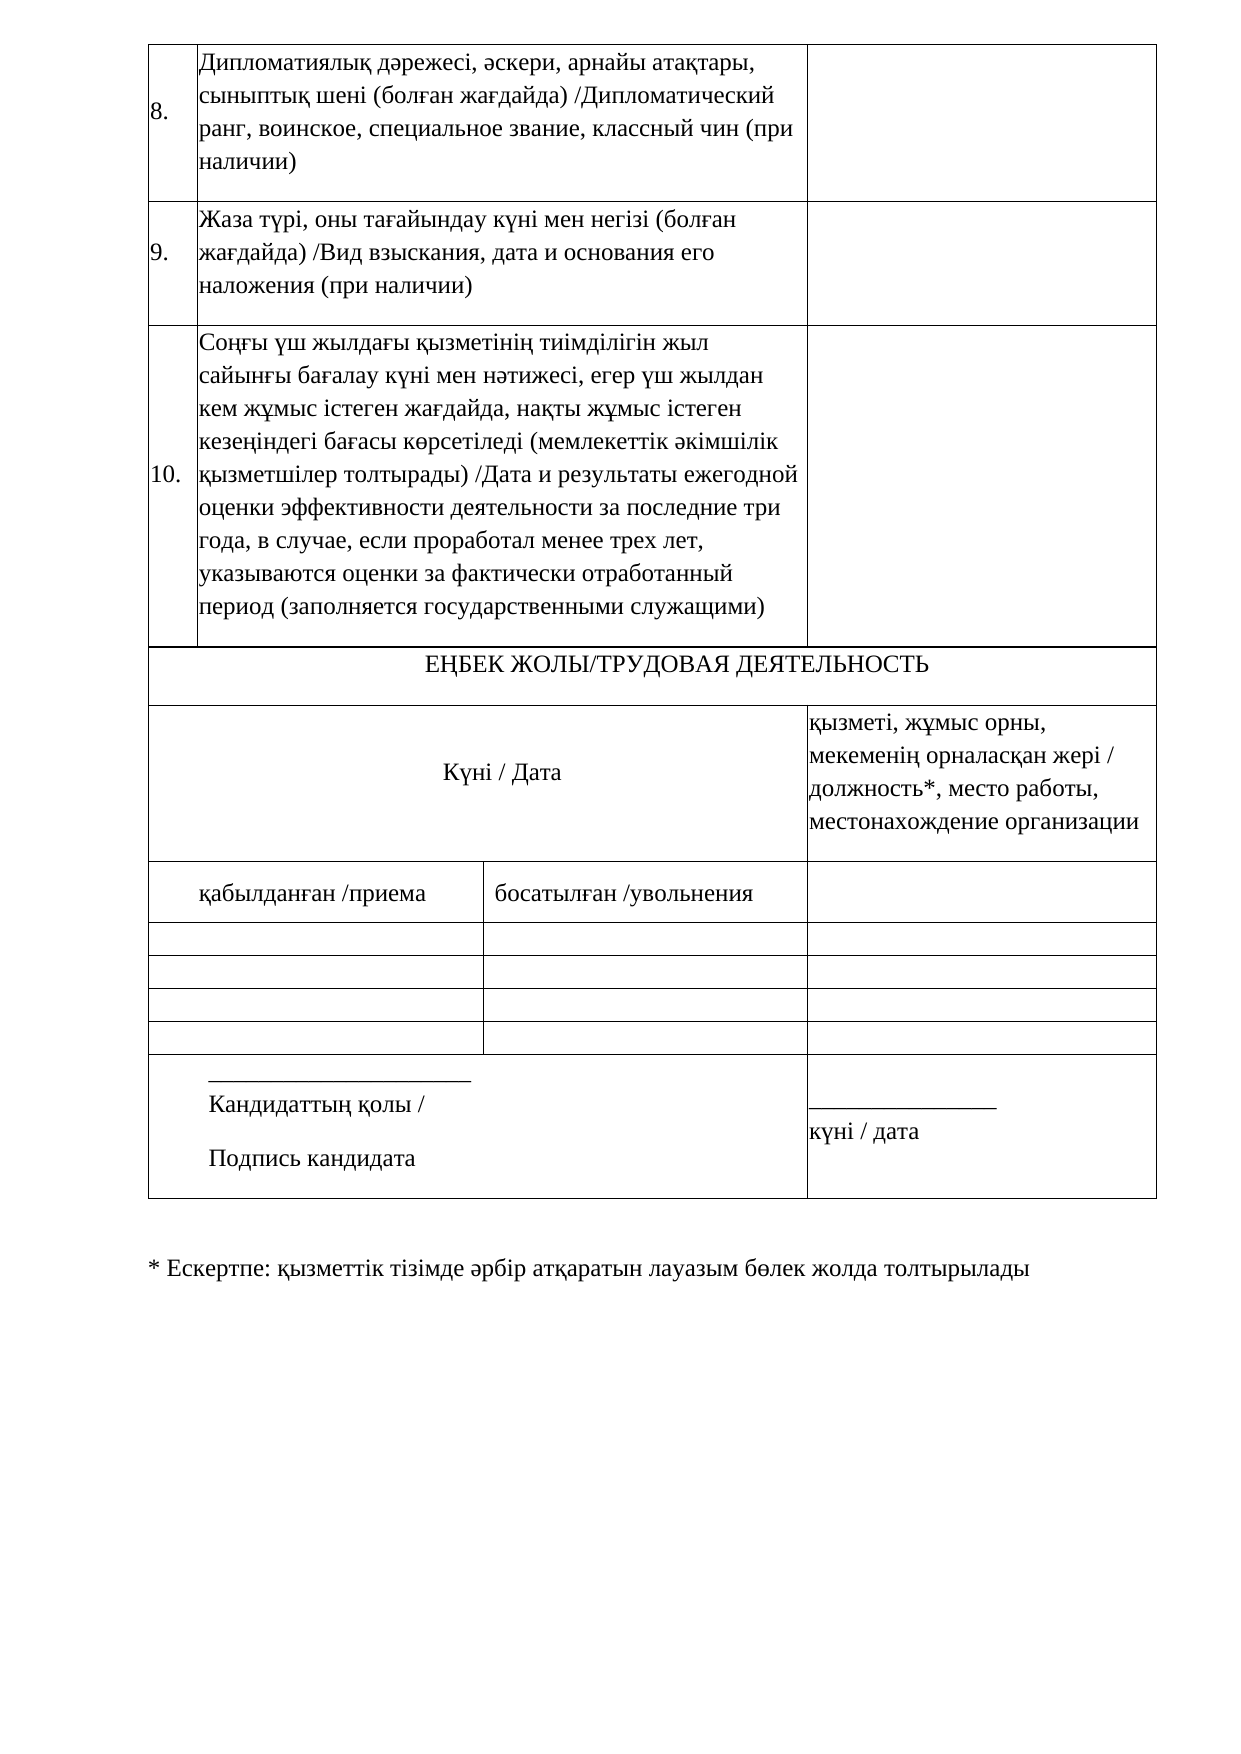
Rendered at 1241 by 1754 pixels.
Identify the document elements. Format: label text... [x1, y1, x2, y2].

table_cell [808, 1022, 1156, 1054]
table_cell босатылған /увольнения [484, 862, 807, 922]
table_cell [808, 862, 1156, 922]
table_cell [808, 202, 1156, 325]
table_cell Жаза түрі, оны тағайындау күні мен негізі (болған жағдайда) /Вид взыскания, дата и основания его наложения (при наличии) [198, 202, 807, 325]
table_cell [149, 1022, 197, 1054]
table_cell [149, 956, 197, 988]
table_cell [197, 1022, 483, 1054]
table_cell [484, 989, 807, 1021]
table_cell 10. [149, 326, 197, 646]
text * Ескертпе: қызметтік тізімде әрбір атқаратын лауазым бөлек жолда толтырылады [148, 1253, 1152, 1282]
table_cell қабылданған /приема [197, 862, 483, 922]
table_cell [149, 862, 197, 922]
table_cell [484, 1022, 807, 1054]
table_cell Дипломатиялық дәрежесі, әскери, арнайы атақтары, сыныптық шені (болған жағдайда) /Дипломатический ранг, воинское, специальное звание, классный чин (при наличии) [198, 45, 807, 201]
table_cell [197, 923, 483, 955]
table_cell [149, 923, 197, 955]
table_cell Күні / Дата [197, 706, 807, 861]
table_cell [149, 1055, 197, 1198]
table_cell [484, 923, 807, 955]
table_cell ЕҢБЕК ЖОЛЫ/ТРУДОВАЯ ДЕЯТЕЛЬНОСТЬ [197, 648, 1156, 704]
table_cell [149, 648, 197, 704]
table_cell _______________ күні / дата [808, 1055, 1156, 1198]
table_cell _____________________ Кандидаттың қолы / Подпись кандидата [197, 1055, 807, 1198]
table_cell [149, 706, 197, 861]
table_cell Соңғы үш жылдағы қызметінің тиімділігін жыл сайынғы бағалау күні мен нәтижесі, егер үш жылдан кем жұмыс істеген жағдайда, нақты жұмыс істеген кезеңіндегі бағасы көрсетіледі (мемлекеттік әкімшілік қызметшілер толтырады) /Дата и результаты ежегодной оценки эффективности деятельности за последние три года, в случае, если проработал менее трех лет, указываются оценки за фактически отработанный период (заполняется государственными служащими) [198, 326, 807, 646]
table_cell [808, 326, 1156, 646]
table_cell [197, 989, 483, 1021]
table_cell 8. [149, 45, 197, 201]
table_cell [808, 956, 1156, 988]
table_cell [808, 45, 1156, 201]
table_cell [808, 923, 1156, 955]
table_cell [484, 956, 807, 988]
table_cell [808, 989, 1156, 1021]
table_cell [197, 956, 483, 988]
table_cell [149, 989, 197, 1021]
table_cell қызметі, жұмыс орны, мекеменің орналасқан жері / должность*, место работы, местонахождение организации [808, 706, 1156, 861]
table_cell 9. [149, 202, 197, 325]
